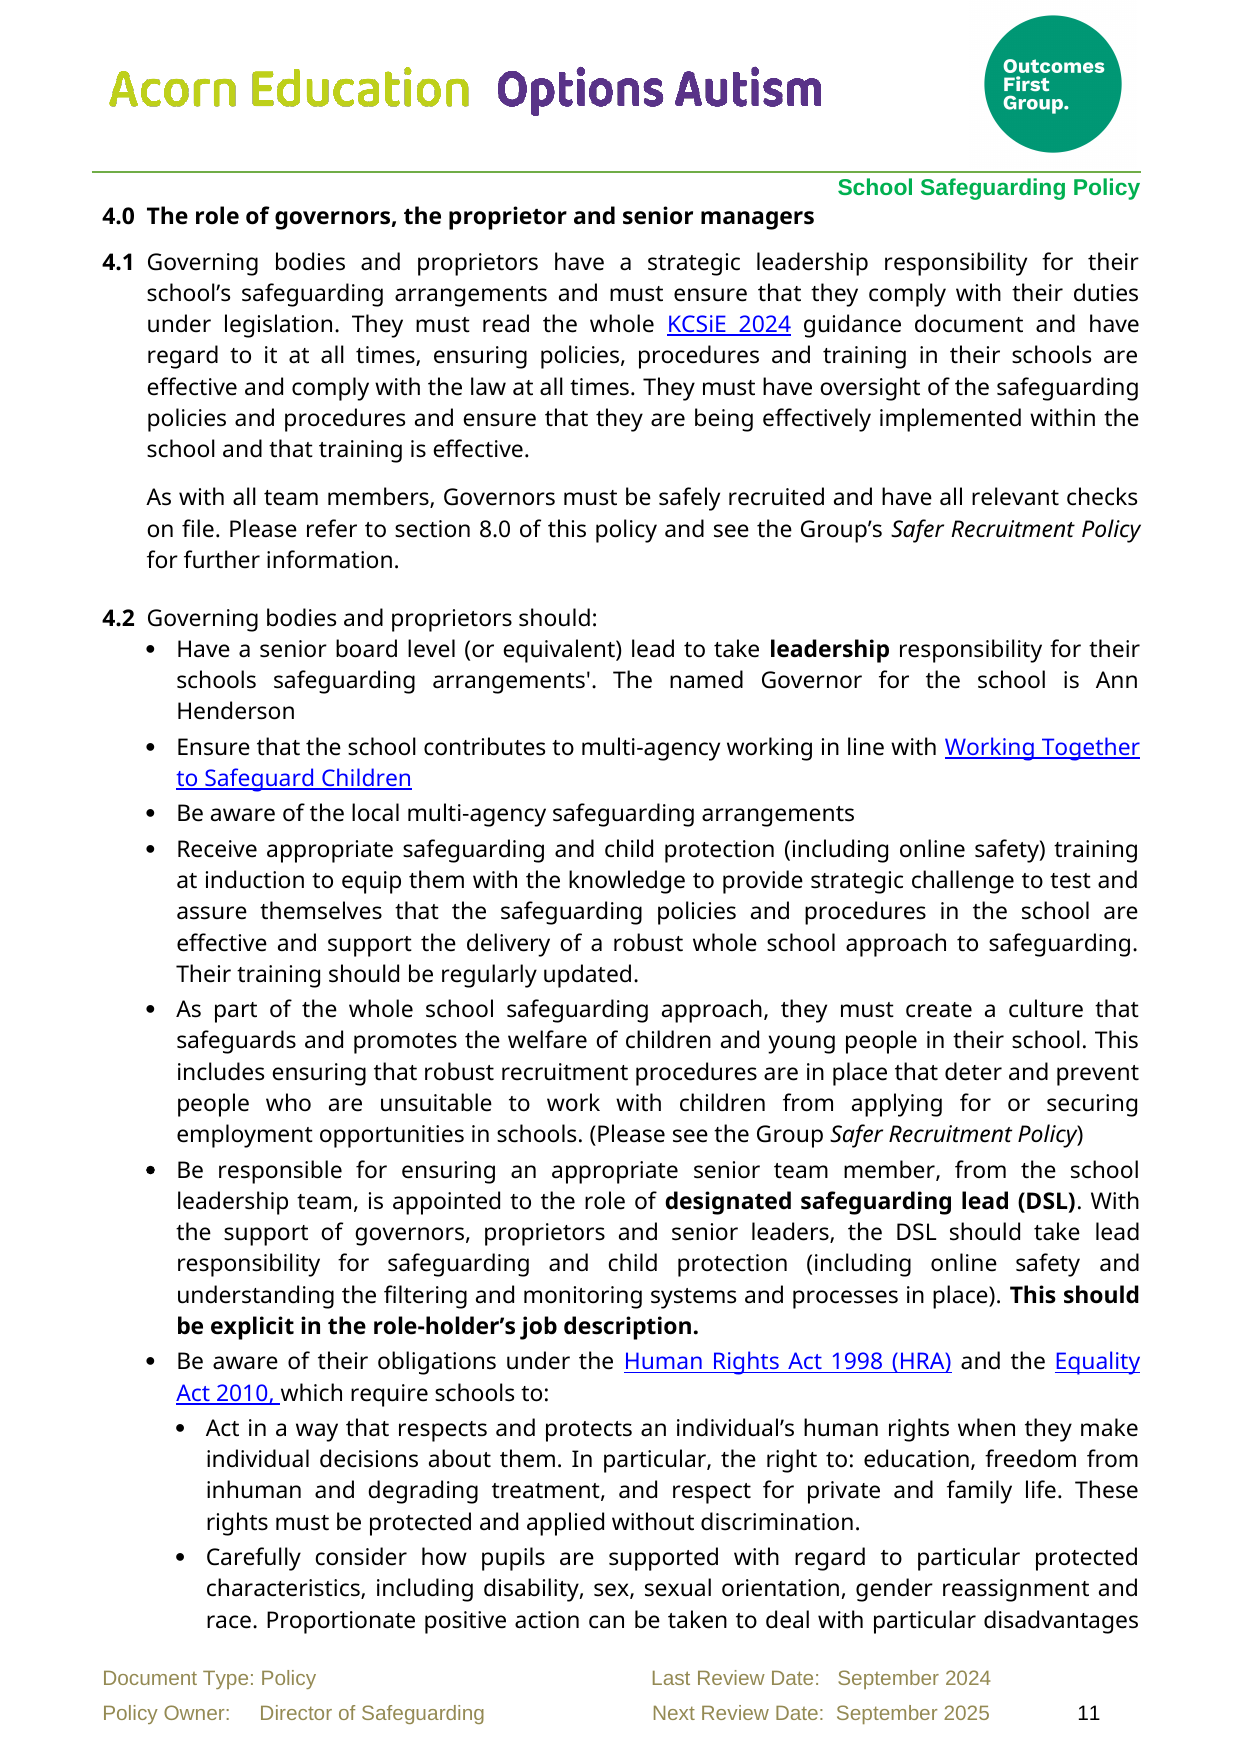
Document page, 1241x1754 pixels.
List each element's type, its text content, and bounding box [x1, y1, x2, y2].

list Be responsible for ensuring an appropriate senior team member, from the school leadership team, is appointed to the role of designated safeguarding lead (DSL). With the support of governors, proprietors and senior leaders, the DSL should take lead responsibility for safeguarding and child protection (including online safety and understanding the filtering and monitoring systems and processes in place). This should be explicit in the role-holder’s job description. [146, 1153, 1140, 1341]
list Ensure that the school contributes to multi-agency working in line with Working Together to Safeguard Children [146, 731, 1140, 793]
list Receive appropriate safeguarding and child protection (including online safety) training at induction to equip them with the knowledge to provide strategic challenge to test and assure themselves that the safeguarding policies and procedures in the school are effective and support the delivery of a robust whole school approach to safeguarding. Their training should be regularly updated. [146, 833, 1140, 989]
list Be aware of their obligations under the Human Rights Act 1998 (HRA) and the Equality Act 2010, which require schools to: [146, 1345, 1140, 1408]
picture [493, 60, 824, 120]
text As with all team members, Governors must be safely recruited and have all relevant checks on file. Please refer to section 8.0 of this policy and see the Group’s Safer Recruitment Policy for further information. [146, 481, 1140, 575]
picture [968, 0, 1138, 169]
text 4.1 Governing bodies and proprietors have a strategic leadership responsibility for their school’s safeguarding arrangements and must ensure that they comply with their duties under legislation. They must read the whole KCSiE 2024 guidance document and have regard to it at all times, ensuring policies, procedures and training in their schools are effective and comply with the law at all times. They must have oversight of the safeguarding policies and procedures and ensure that they are being effectively implemented within the school and that training is effective. [102, 246, 1140, 464]
list Be aware of the local multi-agency safeguarding arrangements [146, 797, 1140, 828]
text 4.2 Governing bodies and proprietors should: [102, 601, 1140, 633]
list Act in a way that respects and protects an individual’s human rights when they make individual decisions about them. In particular, the right to: education, freedom from inhuman and degrading treatment, and respect for private and family life. These rights must be protected and applied without discrimination. [176, 1412, 1140, 1537]
list Have a senior board level (or equivalent) lead to take leadership responsibility for their schools safeguarding arrangements'. The named Governor for the school is Ann Henderson [146, 633, 1140, 726]
list As part of the whole school safeguarding approach, they must create a culture that safeguards and promotes the welfare of children and young people in their school. This includes ensuring that robust recruitment procedures are in place that deter and prevent people who are unsuitable to work with children from applying for or securing employment opportunities in schools. (Please see the Group Safer Recruitment Policy) [146, 993, 1140, 1149]
subtitle 4.0 The role of governors, the proprietor and senior managers [102, 200, 1140, 231]
picture [100, 57, 477, 120]
